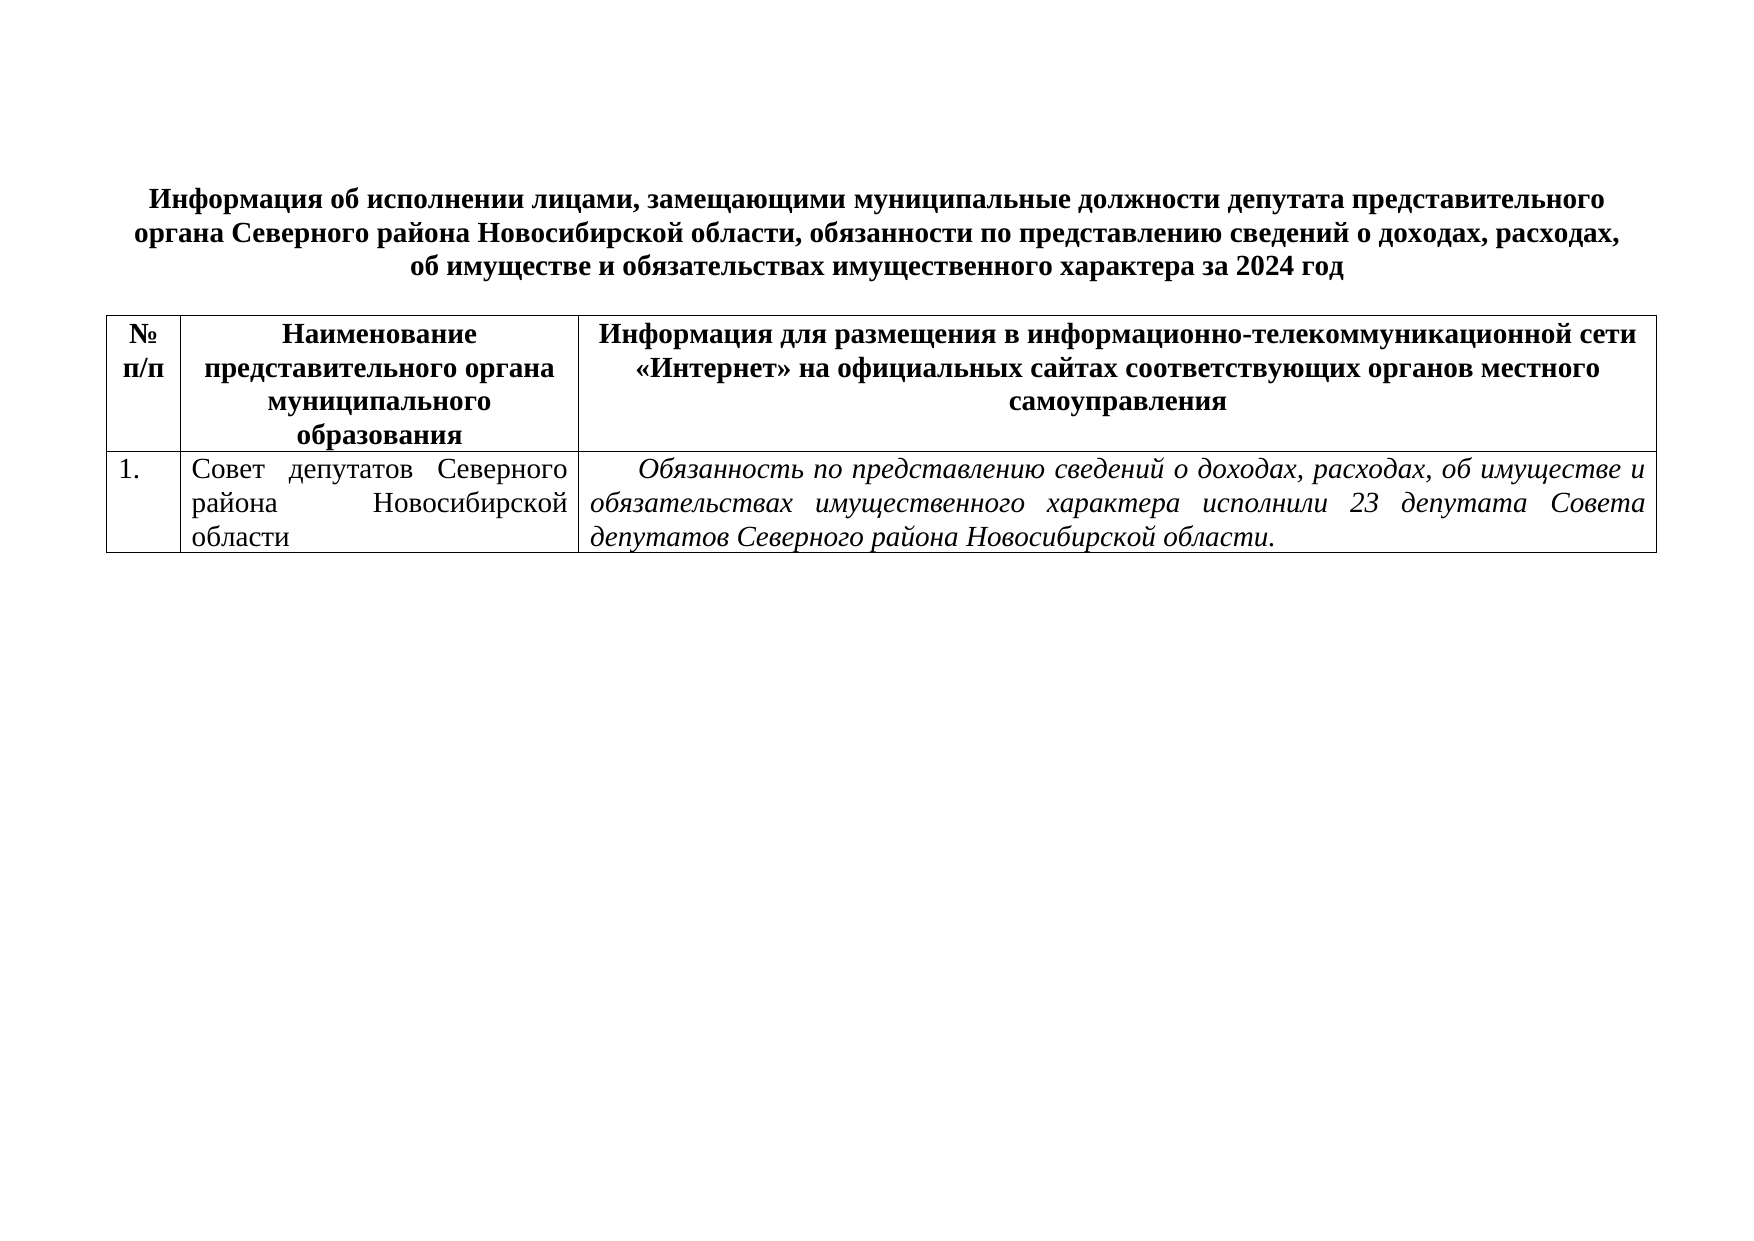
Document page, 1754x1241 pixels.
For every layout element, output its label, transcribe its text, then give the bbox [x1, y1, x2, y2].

table_cell Обязанность по представлению сведений о доходах, расходах, об имуществе и обязательствах имущественного характера исполнили 23 депутата Совета депутатов Северного района Новосибирской области. [579, 452, 1656, 552]
table_header Наименование представительного органа муниципального образования [181, 316, 578, 451]
table_header № п/п [107, 316, 180, 451]
table_cell 1. [107, 452, 180, 552]
text Информация об исполнении лицами, замещающими муниципальные должности депутата представительного органа Северного района Новосибирской области, обязанности по представлению сведений о доходах, расходах, об имуществе и обязательствах имущественного характера за 2024 год [118, 181, 1636, 282]
table_cell Совет депутатов Северного района Новосибирской области [181, 452, 578, 552]
table_header Информация для размещения в информационно-телекоммуникационной сети «Интернет» на официальных сайтах соответствующих органов местного самоуправления [579, 316, 1656, 451]
